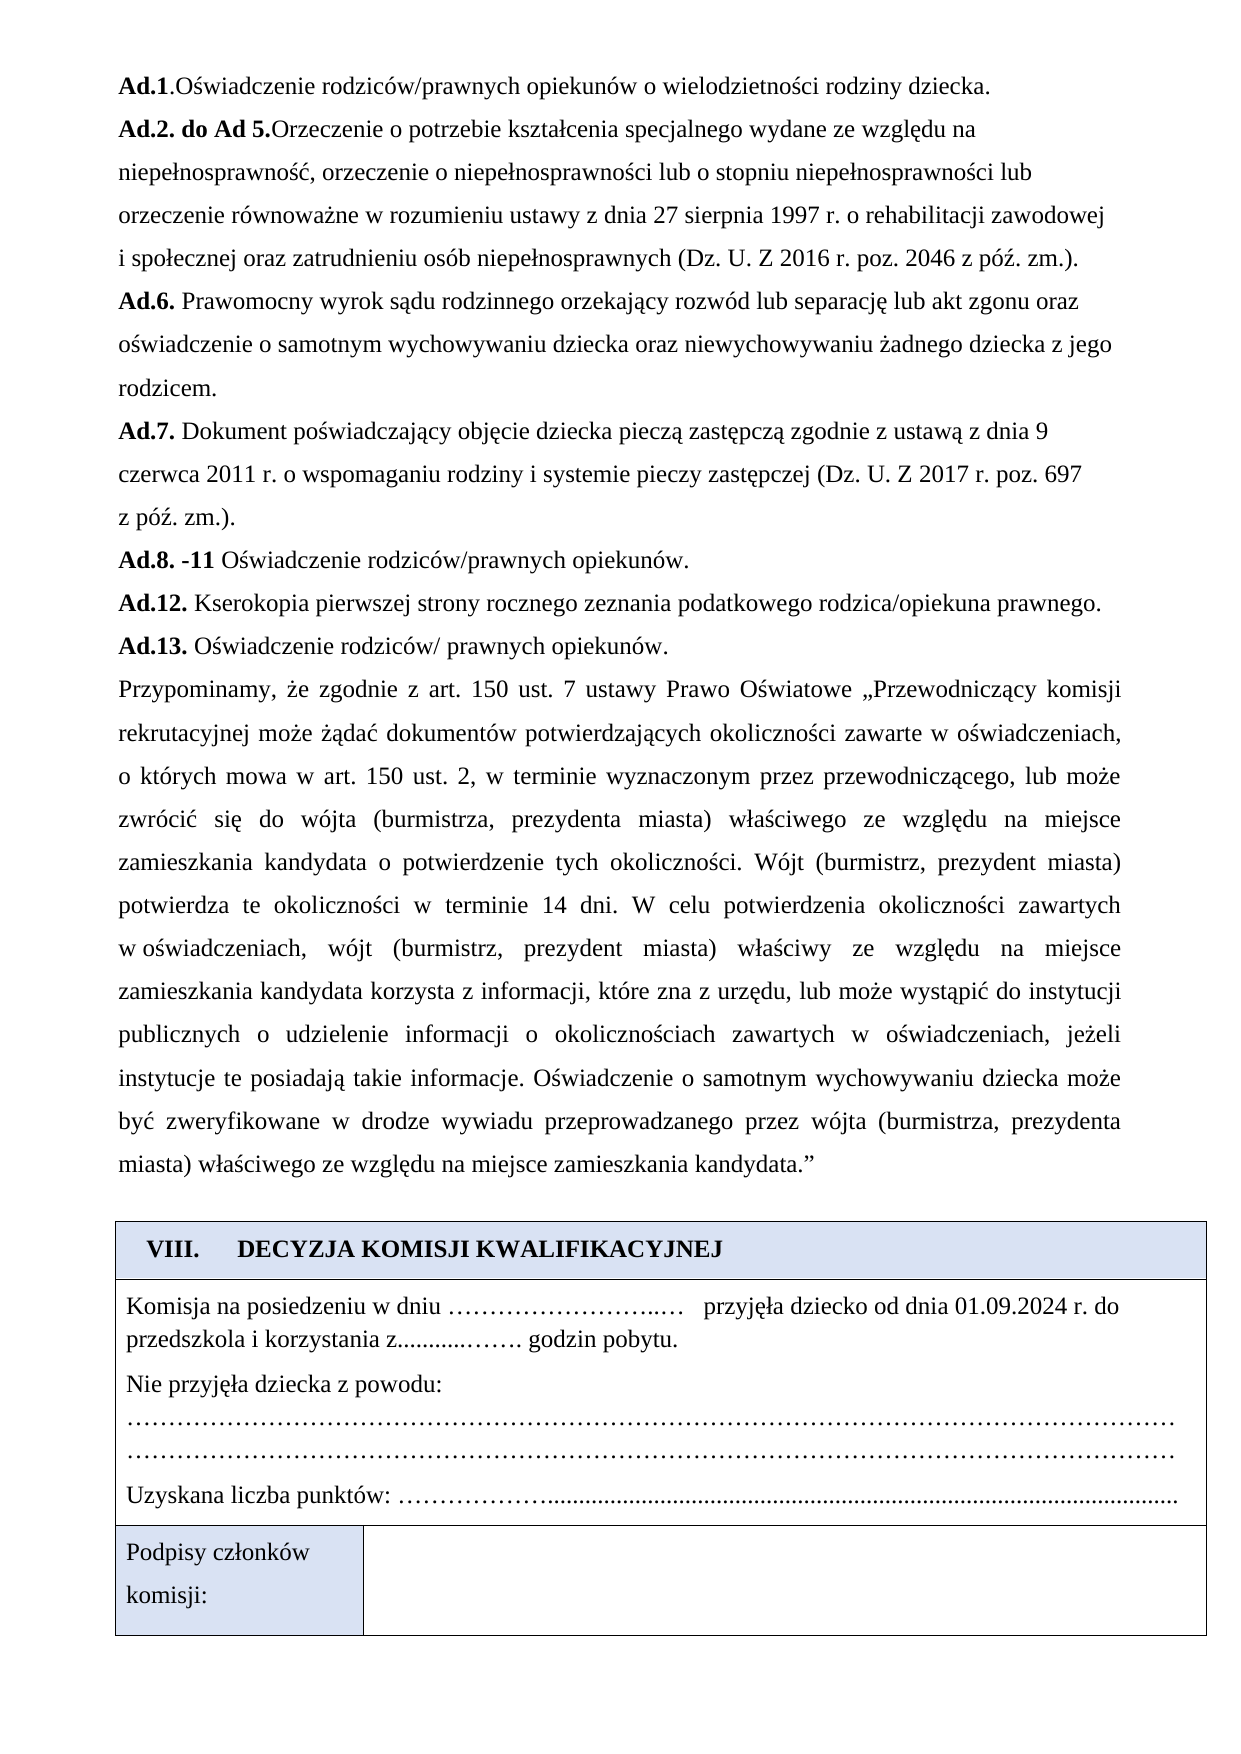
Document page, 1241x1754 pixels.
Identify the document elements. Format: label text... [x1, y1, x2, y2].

text Ad.6. Prawomocny wyrok sądu rodzinnego orzekający rozwód lub separację lub akt zgonu oraz oświadczenie o samotnym wychowywaniu dziecka oraz niewychowywaniu żadnego dziecka z jego rodzicem. [118, 286, 1122, 401]
text Ad.2. do Ad 5.Orzeczenie o potrzebie kształcenia specjalnego wydane ze względu na niepełnosprawność, orzeczenie o niepełnosprawności lub o stopniu niepełnosprawności lub orzeczenie równoważne w rozumieniu ustawy z dnia 27 sierpnia 1997 r. o rehabilitacji zawodowej i społecznej oraz zatrudnieniu osób niepełnosprawnych (Dz. U. Z 2016 r. poz. 2046 z póź. zm.). [118, 114, 1122, 272]
table_cell [364, 1526, 1206, 1635]
table_cell Podpisy członków komisji: [116, 1526, 363, 1635]
text Ad.13. Oświadczenie rodziców/ prawnych opiekunów. [118, 631, 1122, 660]
text Ad.1.Oświadczenie rodziców/prawnych opiekunów o wielodzietności rodziny dziecka. [118, 71, 1122, 99]
text Ad.8. -11 Oświadczenie rodziców/prawnych opiekunów. [118, 545, 1122, 574]
text Przypominamy, że zgodnie z art. 150 ust. 7 ustawy Prawo Oświatowe „Przewodniczący komisji rekrutacyjnej może żądać dokumentów potwierdzających okoliczności zawarte w oświadczeniach, o których mowa w art. 150 ust. 2, w terminie wyznaczonym przez przewodniczącego, lub może zwrócić się do wójta (burmistrza, prezydenta miasta) właściwego ze względu na miejsce zamieszkania kandydata o potwierdzenie tych okoliczności. Wójt (burmistrz, prezydent miasta) potwierdza te okoliczności w terminie 14 dni. W celu potwierdzenia okoliczności zawartych w oświadczeniach, wójt (burmistrz, prezydent miasta) właściwy ze względu na miejsce zamieszkania kandydata korzysta z informacji, które zna z urzędu, lub może wystąpić do instytucji publicznych o udzielenie informacji o okolicznościach zawartych w oświadczeniach, jeżeli instytucje te posiadają takie informacje. Oświadczenie o samotnym wychowywaniu dziecka może być zweryfikowane w drodze wywiadu przeprowadzanego przez wójta (burmistrza, prezydenta miasta) właściwego ze względu na miejsce zamieszkania kandydata.” [118, 674, 1122, 1178]
table_cell Komisja na posiedzeniu w dniu ……………………..… przyjęła dziecko od dnia 01.09.2024 r. do przedszkola i korzystania z...........……. godzin pobytu. Nie przyjęła dziecka z powodu: ……………………………………………………………………………………………………………………………………………………………………………………………………………………………… Uzyskana liczba punktów: ………………..................................................................................................... [116, 1280, 1206, 1525]
table_header DECYZJA KOMISJI KWALIFIKACYJNEJ [116, 1222, 1206, 1278]
text Ad.12. Kserokopia pierwszej strony rocznego zeznania podatkowego rodzica/opiekuna prawnego. [118, 588, 1122, 617]
text Ad.7. Dokument poświadczający objęcie dziecka pieczą zastępczą zgodnie z ustawą z dnia 9 czerwca 2011 r. o wspomaganiu rodziny i systemie pieczy zastępczej (Dz. U. Z 2017 r. poz. 697 z póź. zm.). [118, 416, 1122, 531]
